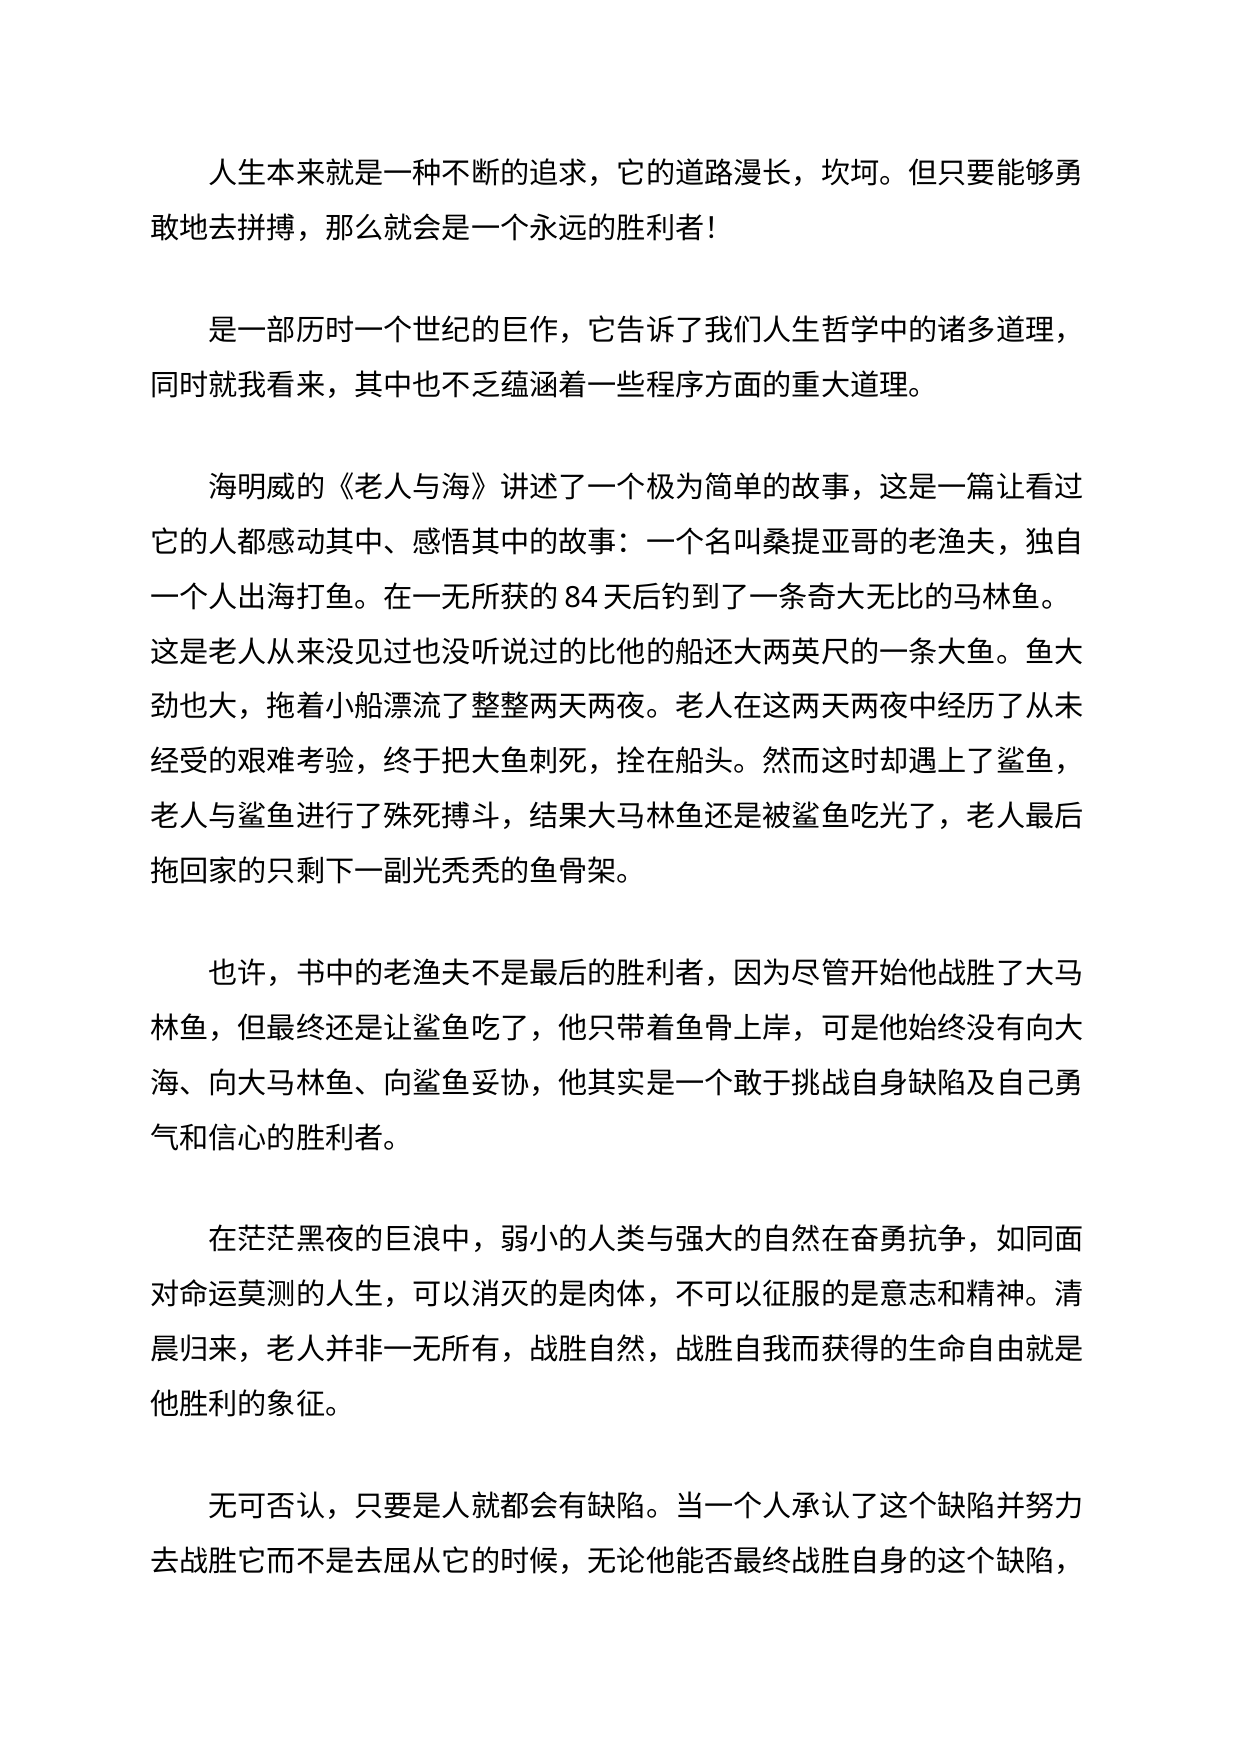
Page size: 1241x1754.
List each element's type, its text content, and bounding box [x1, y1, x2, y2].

text 也许，书中的老渔夫不是最后的胜利者，因为尽管开始他战胜了大马林鱼，但最终还是让鲨鱼吃了，他只带着鱼骨上岸，可是他始终没有向大海、向大马林鱼、向鲨鱼妥协，他其实是一个敢于挑战自身缺陷及自己勇气和信心的胜利者。 [150, 949, 1090, 1156]
text 是一部历时一个世纪的巨作，它告诉了我们人生哲学中的诸多道理，同时就我看来，其中也不乏蕴涵着一些程序方面的重大道理。 [150, 307, 1090, 404]
text 海明威的《老人与海》讲述了一个极为简单的故事，这是一篇让看过它的人都感动其中、感悟其中的故事：一个名叫桑提亚哥的老渔夫，独自一个人出海打鱼。在一无所获的84天后钓到了一条奇大无比的马林鱼。这是老人从来没见过也没听说过的比他的船还大两英尺的一条大鱼。鱼大劲也大，拖着小船漂流了整整两天两夜。老人在这两天两夜中经历了从未经受的艰难考验，终于把大鱼刺死，拴在船头。然而这时却遇上了鲨鱼，老人与鲨鱼进行了殊死搏斗，结果大马林鱼还是被鲨鱼吃光了，老人最后拖回家的只剩下一副光秃秃的鱼骨架。 [150, 463, 1090, 890]
text 人生本来就是一种不断的追求，它的道路漫长，坎坷。但只要能够勇敢地去拼搏，那么就会是一个永远的胜利者！ [150, 150, 1090, 247]
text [150, 1482, 1090, 1579]
text 在茫茫黑夜的巨浪中，弱小的人类与强大的自然在奋勇抗争，如同面对命运莫测的人生，可以消灭的是肉体，不可以征服的是意志和精神。清晨归来，老人并非一无所有，战胜自然，战胜自我而获得的生命自由就是他胜利的象征。 [150, 1216, 1090, 1423]
